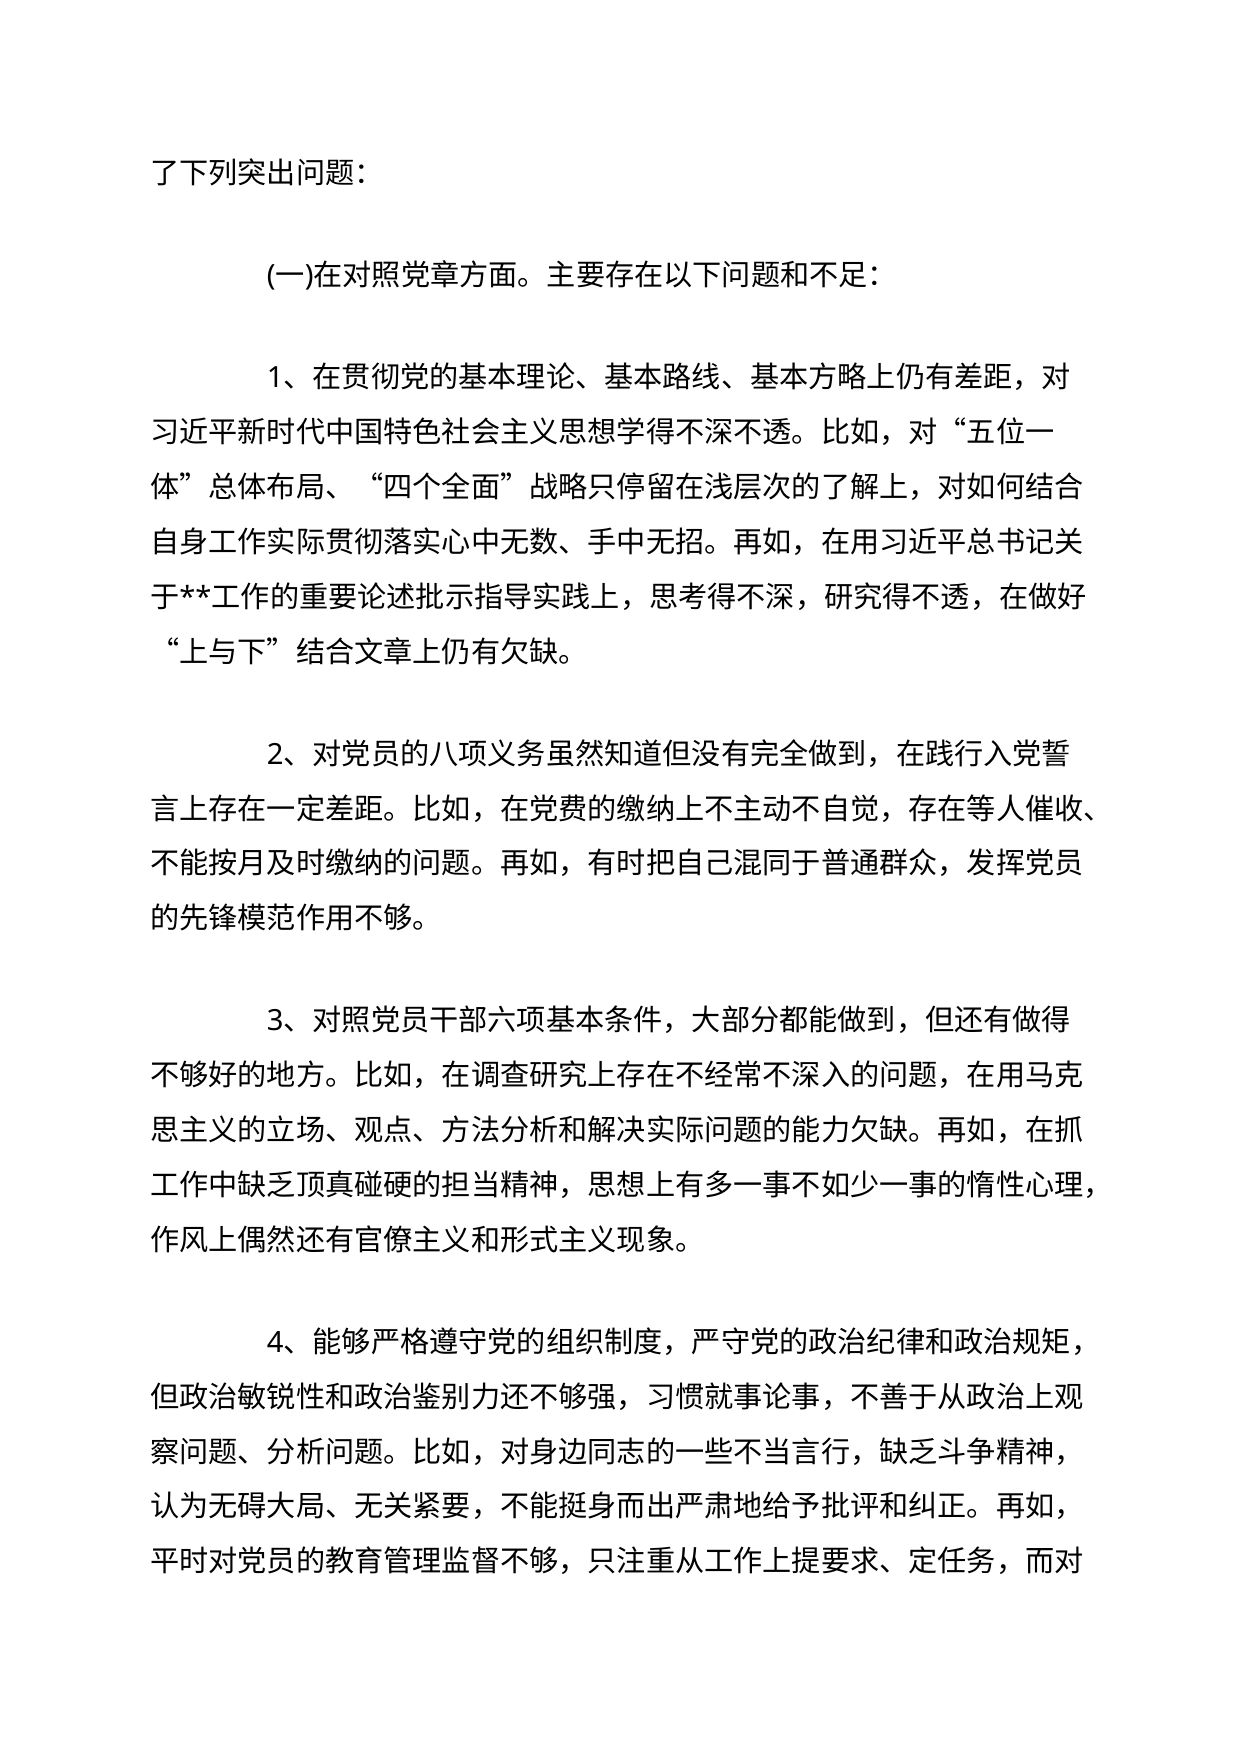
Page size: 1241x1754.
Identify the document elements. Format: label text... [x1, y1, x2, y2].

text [150, 1318, 1090, 1580]
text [150, 150, 1090, 192]
text 2、对党员的八项义务虽然知道但没有完全做到，在践行入党誓言上存在一定差距。比如，在党费的缴纳上不主动不自觉，存在等人催收、不能按月及时缴纳的问题。再如，有时把自己混同于普通群众，发挥党员的先锋模范作用不够。 [150, 730, 1090, 937]
text (一)在对照党章方面。主要存在以下问题和不足： [150, 252, 1090, 294]
text 3、对照党员干部六项基本条件，大部分都能做到，但还有做得不够好的地方。比如，在调查研究上存在不经常不深入的问题，在用马克思主义的立场、观点、方法分析和解决实际问题的能力欠缺。再如，在抓工作中缺乏顶真碰硬的担当精神，思想上有多一事不如少一事的惰性心理，作风上偶然还有官僚主义和形式主义现象。 [150, 997, 1090, 1259]
text 1、在贯彻党的基本理论、基本路线、基本方略上仍有差距，对习近平新时代中国特色社会主义思想学得不深不透。比如，对“五位一体”总体布局、“四个全面”战略只停留在浅层次的了解上，对如何结合自身工作实际贯彻落实心中无数、手中无招。再如，在用习近平总书记关于**工作的重要论述批示指导实践上，思考得不深，研究得不透，在做好“上与下”结合文章上仍有欠缺。 [150, 354, 1090, 671]
